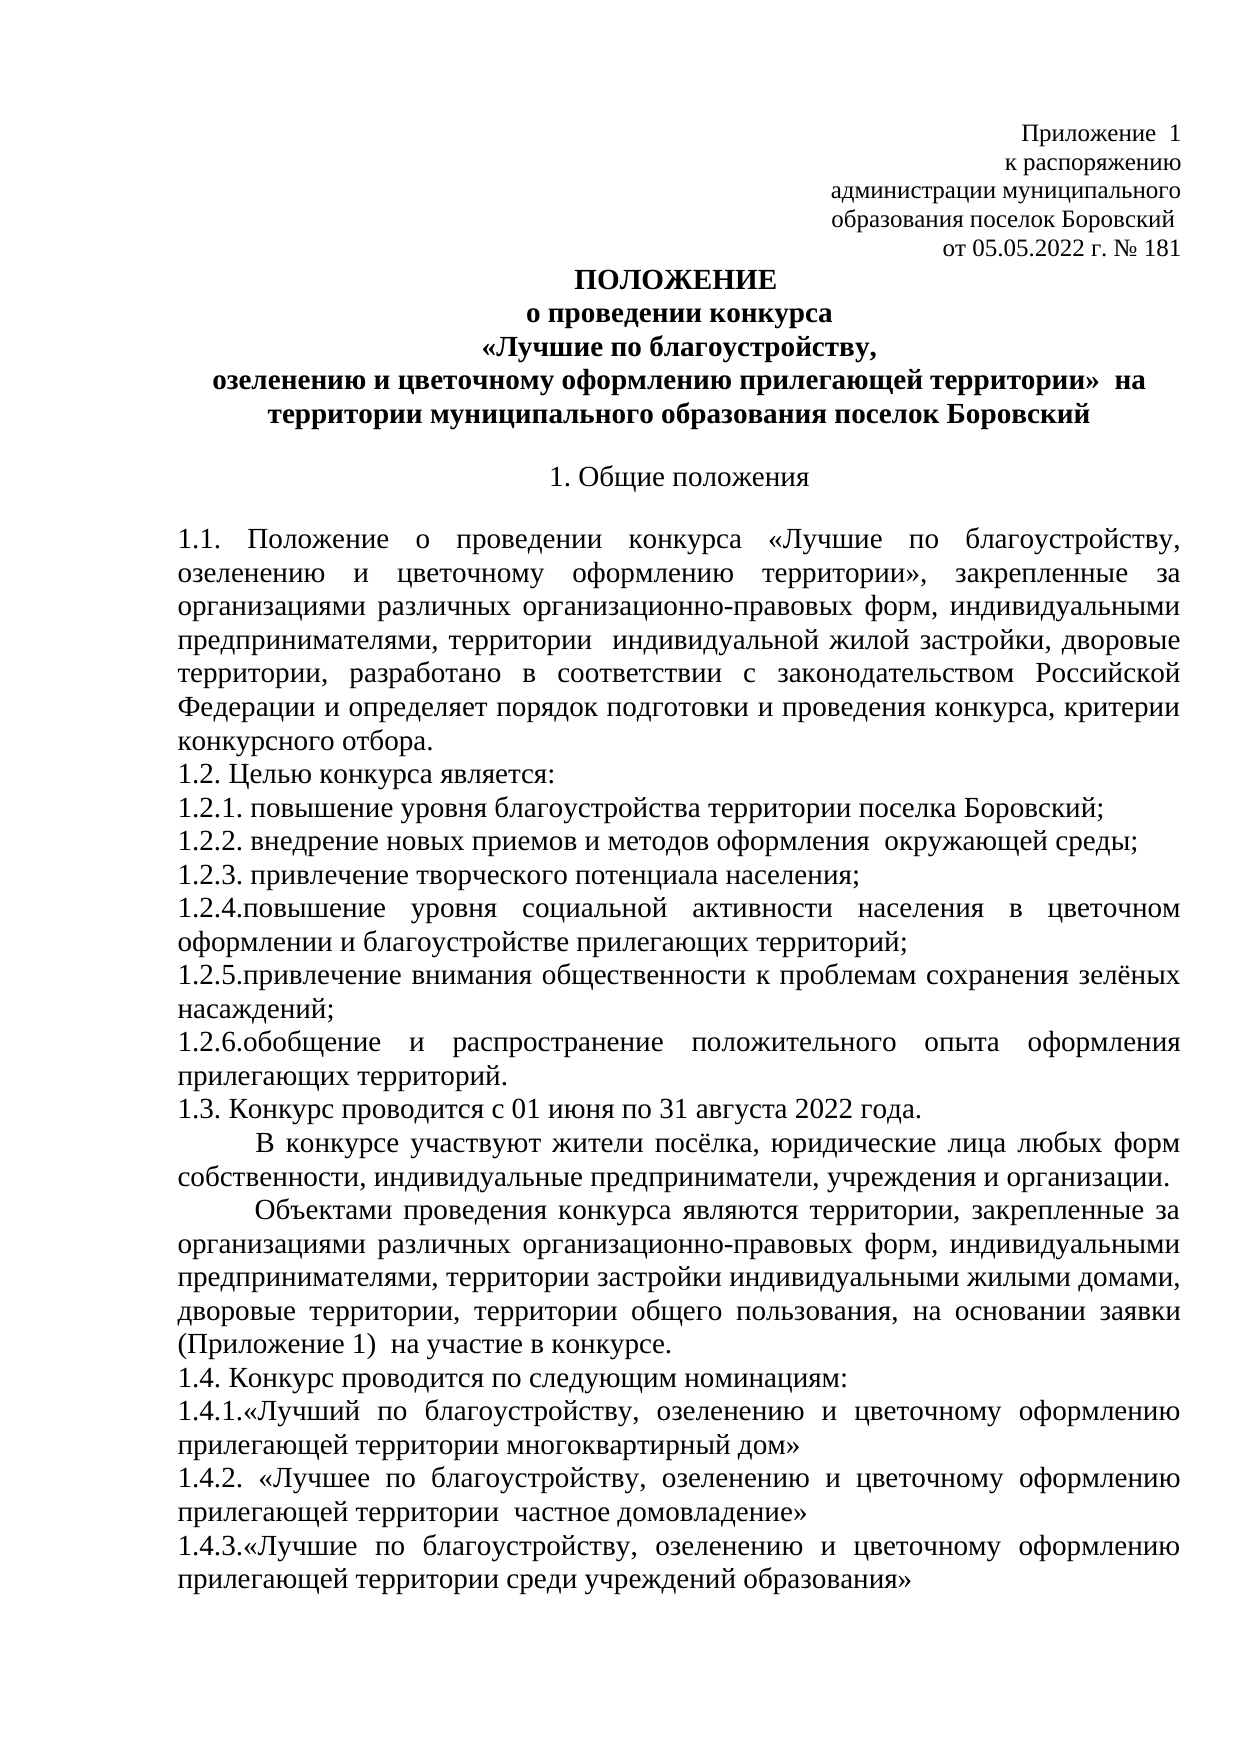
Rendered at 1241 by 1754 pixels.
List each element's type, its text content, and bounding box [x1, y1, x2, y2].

text 1.2.2. внедрение новых приемов и методов оформления окружающей среды; [177, 823, 1181, 857]
text озеленению и цветочному оформлению прилегающей территории» на территории муниципального образования поселок Боровский [177, 362, 1181, 429]
text 1.2.5.привлечение внимания общественности к проблемам сохранения зелёных насаждений; [177, 957, 1181, 1024]
text ПОЛОЖЕНИЕ о проведении конкурса [177, 262, 1181, 329]
text 1.4.3.«Лучшие по благоустройству, озеленению и цветочному оформлению прилегающей территории среди учреждений образования» [177, 1528, 1181, 1595]
text 1.2. Целью конкурса является: [177, 756, 1181, 790]
text 1.3. Конкурс проводится с 01 июня по 31 августа 2022 года. [177, 1092, 1181, 1125]
text Объектами проведения конкурса являются территории, закрепленные за организациями различных организационно-правовых форм, индивидуальными предпринимателями, территории застройки индивидуальными жилыми домами, дворовые территории, территории общего пользования, на основании заявки (Приложение 1) на участие в конкурсе. [177, 1192, 1181, 1360]
text 1. Общие положения [177, 459, 1181, 492]
text 1.4.2. «Лучшее по благоустройству, озеленению и цветочному оформлению прилегающей территории частное домовладение» [177, 1461, 1181, 1528]
text 1.2.4.повышение уровня социальной активности населения в цветочном оформлении и благоустройстве прилегающих территорий; [177, 890, 1181, 957]
text образования поселок Боровский от 05.05.2022 г. № 181 [177, 204, 1181, 262]
text 1.1. Положение о проведении конкурса «Лучшие по благоустройству, озеленению и цветочному оформлению территории», закрепленные за организациями различных организационно-правовых форм, индивидуальными предпринимателями, территории индивидуальной жилой застройки, дворовые территории, разработано в соответствии с законодательством Российской Федерации и определяет порядок подготовки и проведения конкурса, критерии конкурсного отбора. [177, 521, 1181, 756]
text В конкурсе участвуют жители посёлка, юридические лица любых форм собственности, индивидуальные предприниматели, учреждения и организации. [177, 1125, 1181, 1192]
text 1.4. Конкурс проводится по следующим номинациям: [177, 1360, 1181, 1393]
text 1.4.1.«Лучший по благоустройству, озеленению и цветочному оформлению прилегающей территории многоквартирный дом» [177, 1393, 1181, 1461]
text Приложение 1 к распоряжению администрации муниципального [177, 118, 1181, 204]
text 1.2.3. привлечение творческого потенциала населения; [177, 857, 1181, 890]
text 1.2.1. повышение уровня благоустройства территории поселка Боровский; [177, 790, 1181, 823]
text 1.2.6.обобщение и распространение положительного опыта оформления прилегающих территорий. [177, 1024, 1181, 1092]
text «Лучшие по благоустройству, [177, 329, 1181, 362]
